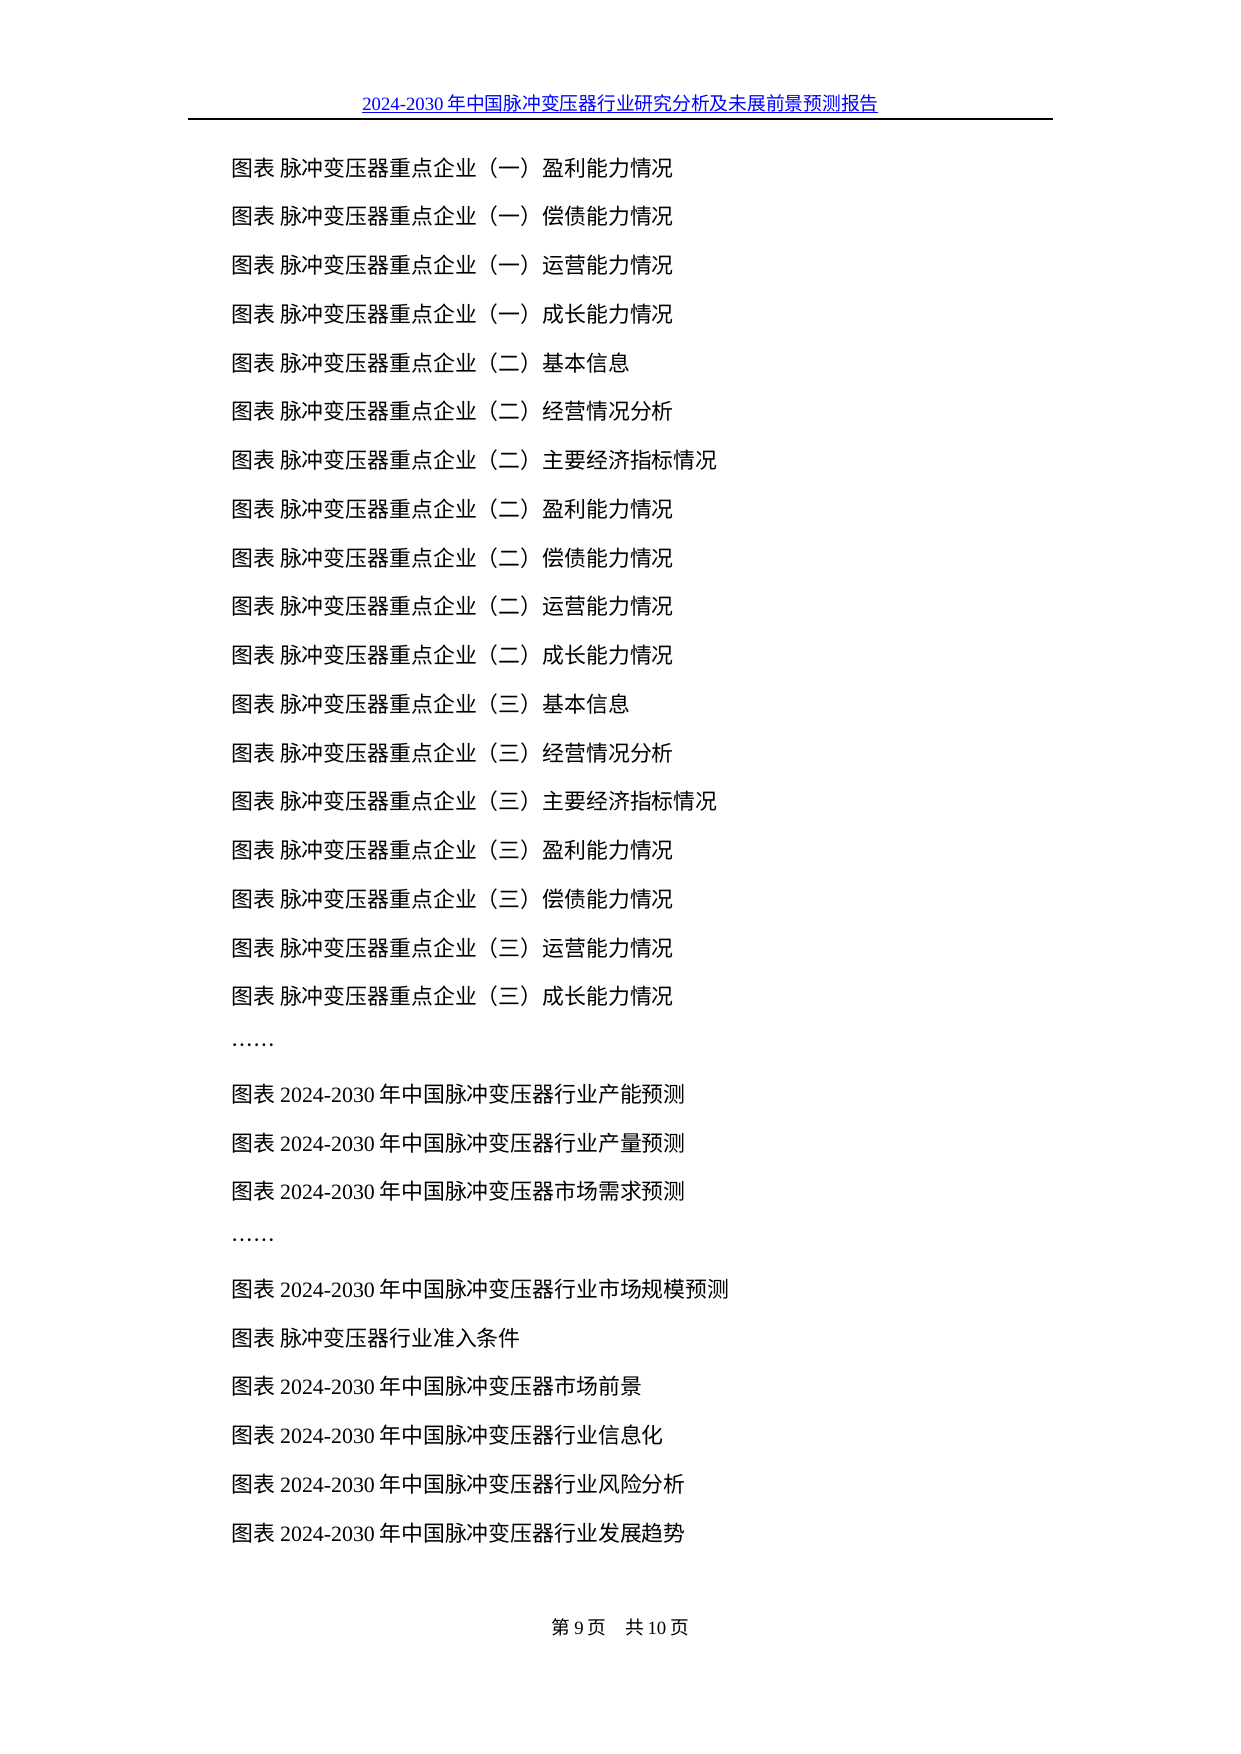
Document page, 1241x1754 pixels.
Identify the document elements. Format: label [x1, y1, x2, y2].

text [187, 150, 1053, 1548]
